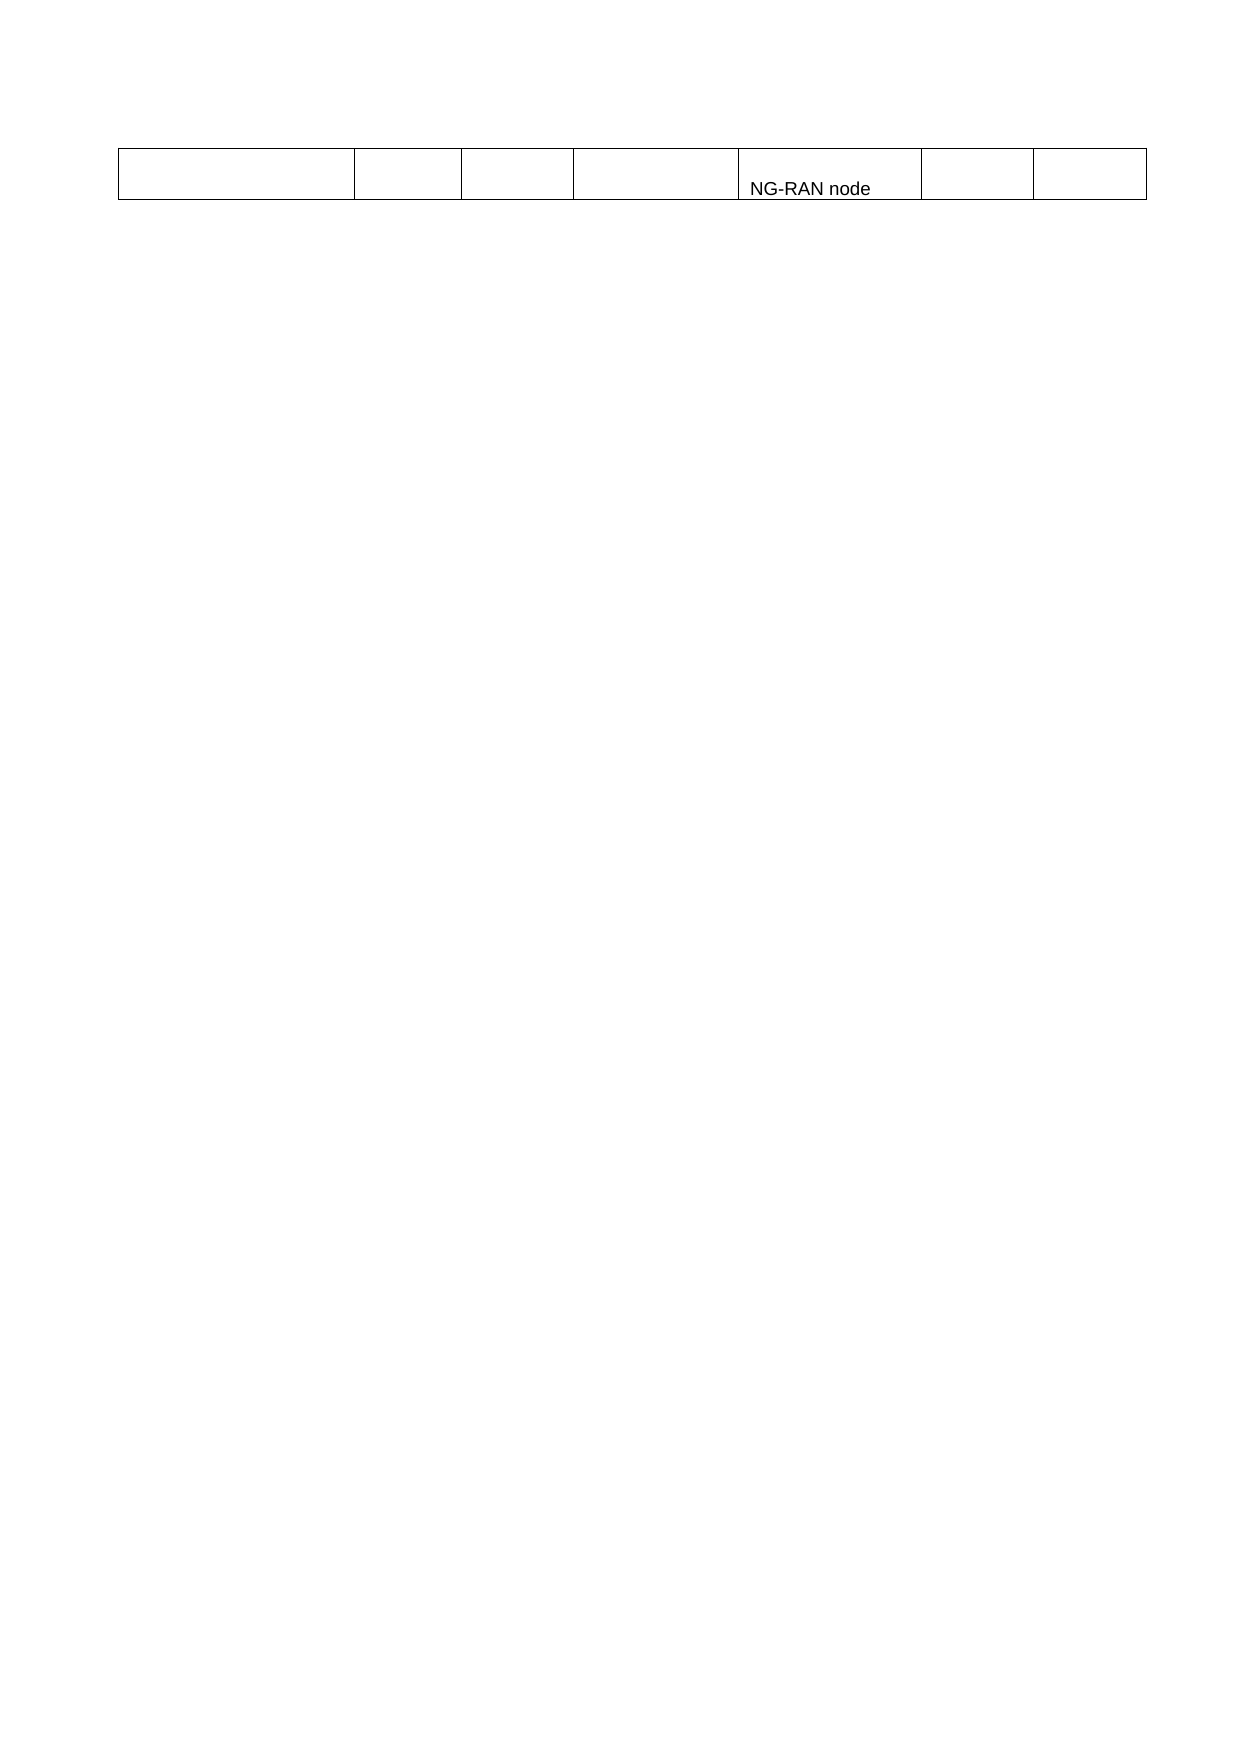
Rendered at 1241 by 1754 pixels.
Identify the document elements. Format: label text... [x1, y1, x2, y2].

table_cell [574, 149, 738, 199]
table_cell [462, 149, 573, 199]
table_cell YES [922, 149, 1033, 199]
table_cell O [355, 149, 461, 199]
table_cell ignore [1034, 149, 1146, 199]
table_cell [739, 149, 921, 199]
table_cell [119, 149, 354, 199]
